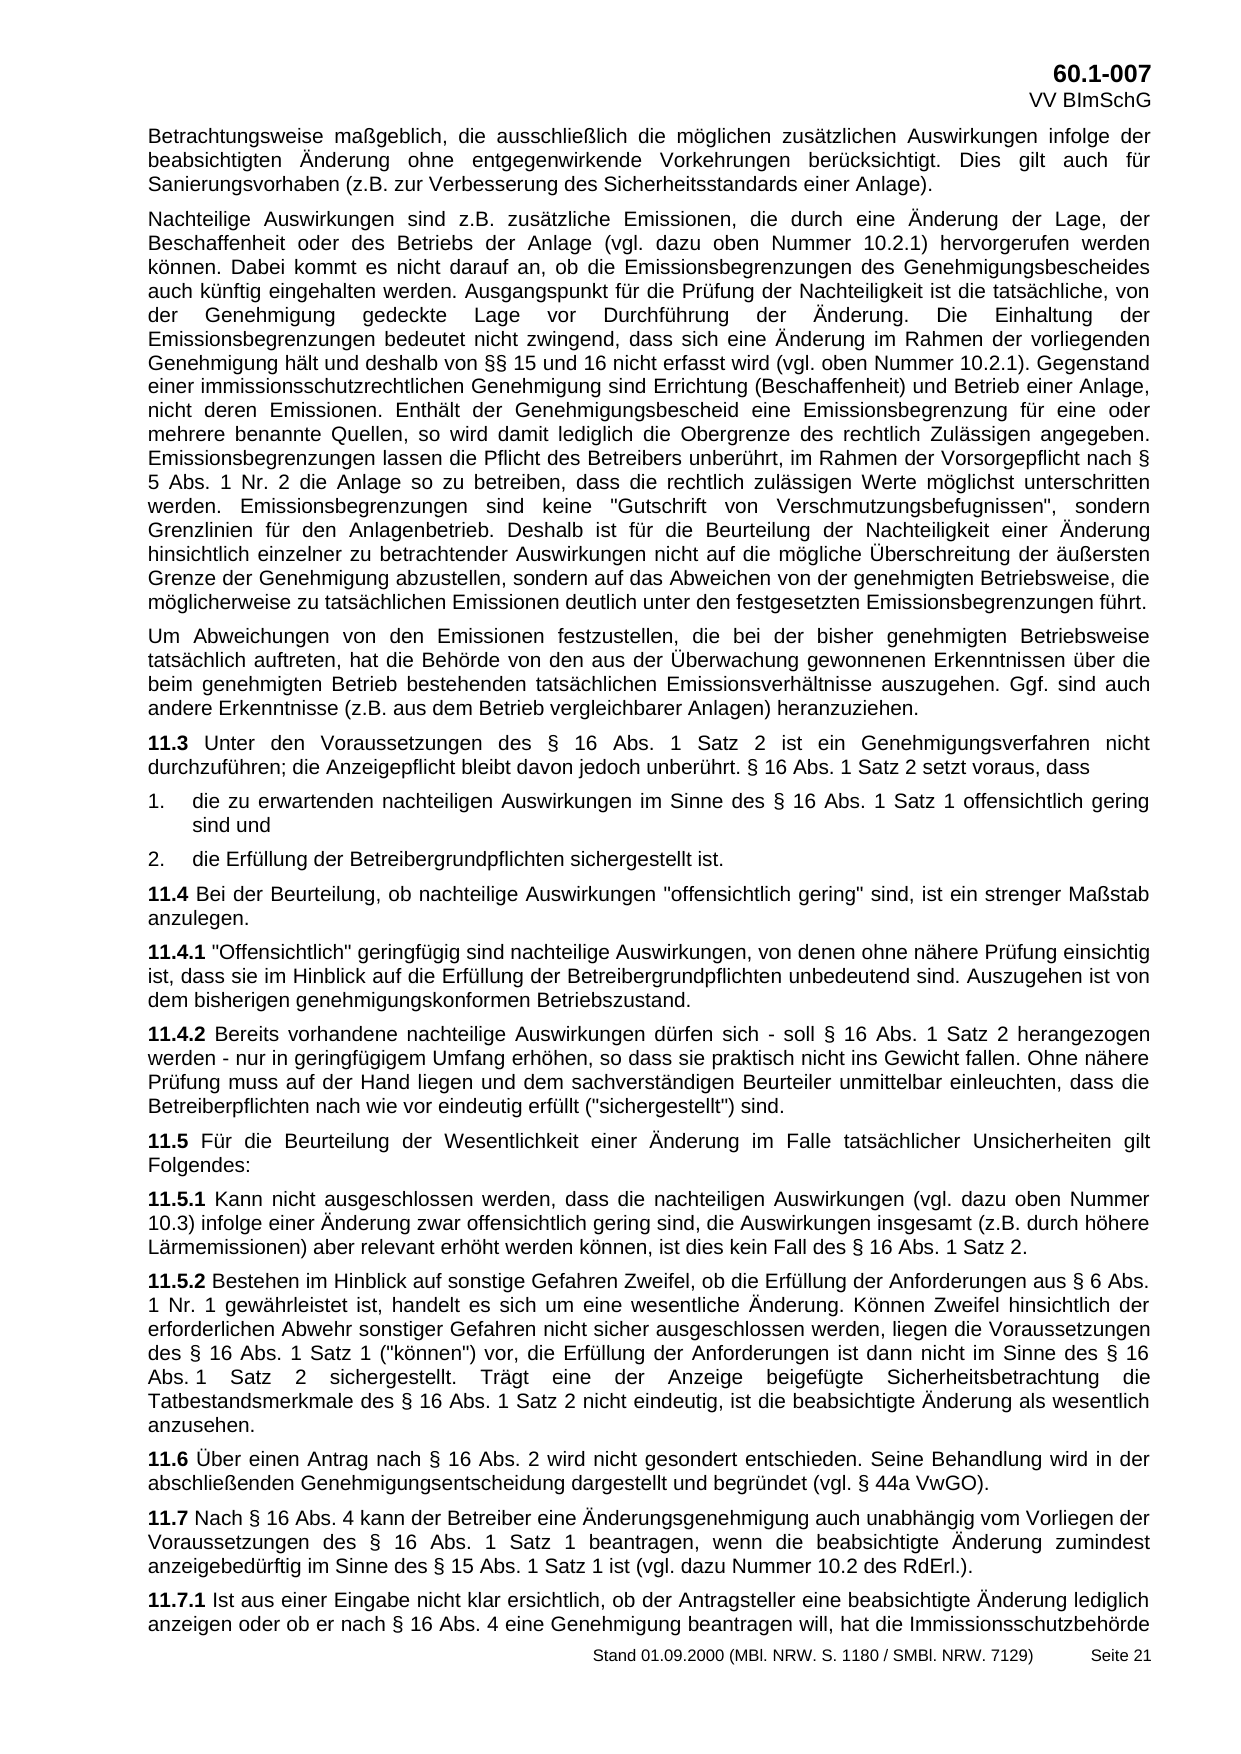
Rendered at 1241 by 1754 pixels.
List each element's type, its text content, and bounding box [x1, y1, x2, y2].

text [148, 124, 1152, 196]
text 11.5.1 Kann nicht ausgeschlossen werden, dass die nachteiligen Auswirkungen (vgl. dazu oben Nummer 10.3) infolge einer Änderung zwar offensichtlich gering sind, die Auswirkungen insgesamt (z.B. durch höhere Lärmemissionen) aber relevant erhöht werden können, ist dies kein Fall des § 16 Abs. 1 Satz 2. [148, 1187, 1152, 1259]
text 2. die Erfüllung der Betreibergrundpflichten sichergestellt ist. [148, 847, 1152, 871]
text Nachteilige Auswirkungen sind z.B. zusätzliche Emissionen, die durch eine Änderung der Lage, der Beschaffenheit oder des Betriebs der Anlage (vgl. dazu oben Nummer 10.2.1) hervorgerufen werden können. Dabei kommt es nicht darauf an, ob die Emissionsbegrenzungen des Genehmigungsbescheides auch künftig eingehalten werden. Ausgangspunkt für die Prüfung der Nachteiligkeit ist die tatsächliche, von der Genehmigung gedeckte Lage vor Durchführung der Änderung. Die Einhaltung der Emissionsbegrenzungen bedeutet nicht zwingend, dass sich eine Änderung im Rahmen der vorliegenden Genehmigung hält und deshalb von §§ 15 und 16 nicht erfasst wird (vgl. oben Nummer 10.2.1). Gegenstand einer immissionsschutzrechtlichen Genehmigung sind Errichtung (Beschaffenheit) und Betrieb einer Anlage, nicht deren Emissionen. Enthält der Genehmigungsbescheid eine Emissionsbegrenzung für eine oder mehrere benannte Quellen, so wird damit lediglich die Obergrenze des rechtlich Zulässigen angegeben. Emissionsbegrenzungen lassen die Pflicht des Betreibers unberührt, im Rahmen der Vorsorgepflicht nach § 5 Abs. 1 Nr. 2 die Anlage so zu betreiben, dass die rechtlich zulässigen Werte möglichst unterschritten werden. Emissionsbegrenzungen sind keine "Gutschrift von Verschmutzungsbefugnissen", sondern Grenzlinien für den Anlagenbetrieb. Deshalb ist für die Beurteilung der Nachteiligkeit einer Änderung hinsichtlich einzelner zu betrachtender Auswirkungen nicht auf die mögliche Überschreitung der äußersten Grenze der Genehmigung abzustellen, sondern auf das Abweichen von der genehmigten Betriebsweise, die möglicherweise zu tatsächlichen Emissionen deutlich unter den festgesetzten Emissionsbegrenzungen führt. [148, 207, 1152, 614]
text Um Abweichungen von den Emissionen festzustellen, die bei der bisher genehmigten Betriebsweise tatsächlich auftreten, hat die Behörde von den aus der Überwachung gewonnenen Erkenntnissen über die beim genehmigten Betrieb bestehenden tatsächlichen Emissionsverhältnisse auszugehen. Ggf. sind auch andere Erkenntnisse (z.B. aus dem Betrieb vergleichbarer Anlagen) heranzuziehen. [148, 624, 1152, 720]
text 1. die zu erwartenden nachteiligen Auswirkungen im Sinne des § 16 Abs. 1 Satz 1 offensichtlich gering sind und [148, 789, 1152, 837]
text 11.5 Für die Beurteilung der Wesentlichkeit einer Änderung im Falle tatsächlicher Unsicherheiten gilt Folgendes: [148, 1128, 1152, 1176]
text 11.4.1 "Offensichtlich" geringfügig sind nachteilige Auswirkungen, von denen ohne nähere Prüfung einsichtig ist, dass sie im Hinblick auf die Erfüllung der Betreibergrundpflichten unbedeutend sind. Auszugehen ist von dem bisherigen genehmigungskonformen Betriebszustand. [148, 940, 1152, 1012]
text 11.4.2 Bereits vorhandene nachteilige Auswirkungen dürfen sich - soll § 16 Abs. 1 Satz 2 herangezogen werden - nur in geringfügigem Umfang erhöhen, so dass sie praktisch nicht ins Gewicht fallen. Ohne nähere Prüfung muss auf der Hand liegen und dem sachverständigen Beurteiler unmittelbar einleuchten, dass die Betreiberpflichten nach wie vor eindeutig erfüllt ("sichergestellt") sind. [148, 1022, 1152, 1118]
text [148, 1588, 1152, 1636]
text 11.3 Unter den Voraussetzungen des § 16 Abs. 1 Satz 2 ist ein Genehmigungsverfahren nicht durchzuführen; die Anzeigepflicht bleibt davon jedoch unberührt. § 16 Abs. 1 Satz 2 setzt voraus, dass [148, 731, 1152, 778]
text 11.4 Bei der Beurteilung, ob nachteilige Auswirkungen "offensichtlich gering" sind, ist ein strenger Maßstab anzulegen. [148, 882, 1152, 929]
text 11.6 Über einen Antrag nach § 16 Abs. 2 wird nicht gesondert entschieden. Seine Behandlung wird in der abschließenden Genehmigungsentscheidung dargestellt und begründet (vgl. § 44a VwGO). [148, 1447, 1152, 1495]
text 11.7 Nach § 16 Abs. 4 kann der Betreiber eine Änderungsgenehmigung auch unabhängig vom Vorliegen der Voraussetzungen des § 16 Abs. 1 Satz 1 beantragen, wenn die beabsichtigte Änderung zumindest anzeigebedürftig im Sinne des § 15 Abs. 1 Satz 1 ist (vgl. dazu Nummer 10.2 des RdErl.). [148, 1506, 1152, 1577]
text 11.5.2 Bestehen im Hinblick auf sonstige Gefahren Zweifel, ob die Erfüllung der Anforderungen aus § 6 Abs. 1 Nr. 1 gewährleistet ist, handelt es sich um eine wesentliche Änderung. Können Zweifel hinsichtlich der erforderlichen Abwehr sonstiger Gefahren nicht sicher ausgeschlossen werden, liegen die Voraussetzungen des § 16 Abs. 1 Satz 1 ("können") vor, die Erfüllung der Anforderungen ist dann nicht im Sinne des § 16 Abs. 1 Satz 2 sichergestellt. Trägt eine der Anzeige beigefügte Sicherheitsbetrachtung die Tatbestandsmerkmale des § 16 Abs. 1 Satz 2 nicht eindeutig, ist die beabsichtigte Änderung als wesentlich anzusehen. [148, 1269, 1152, 1437]
